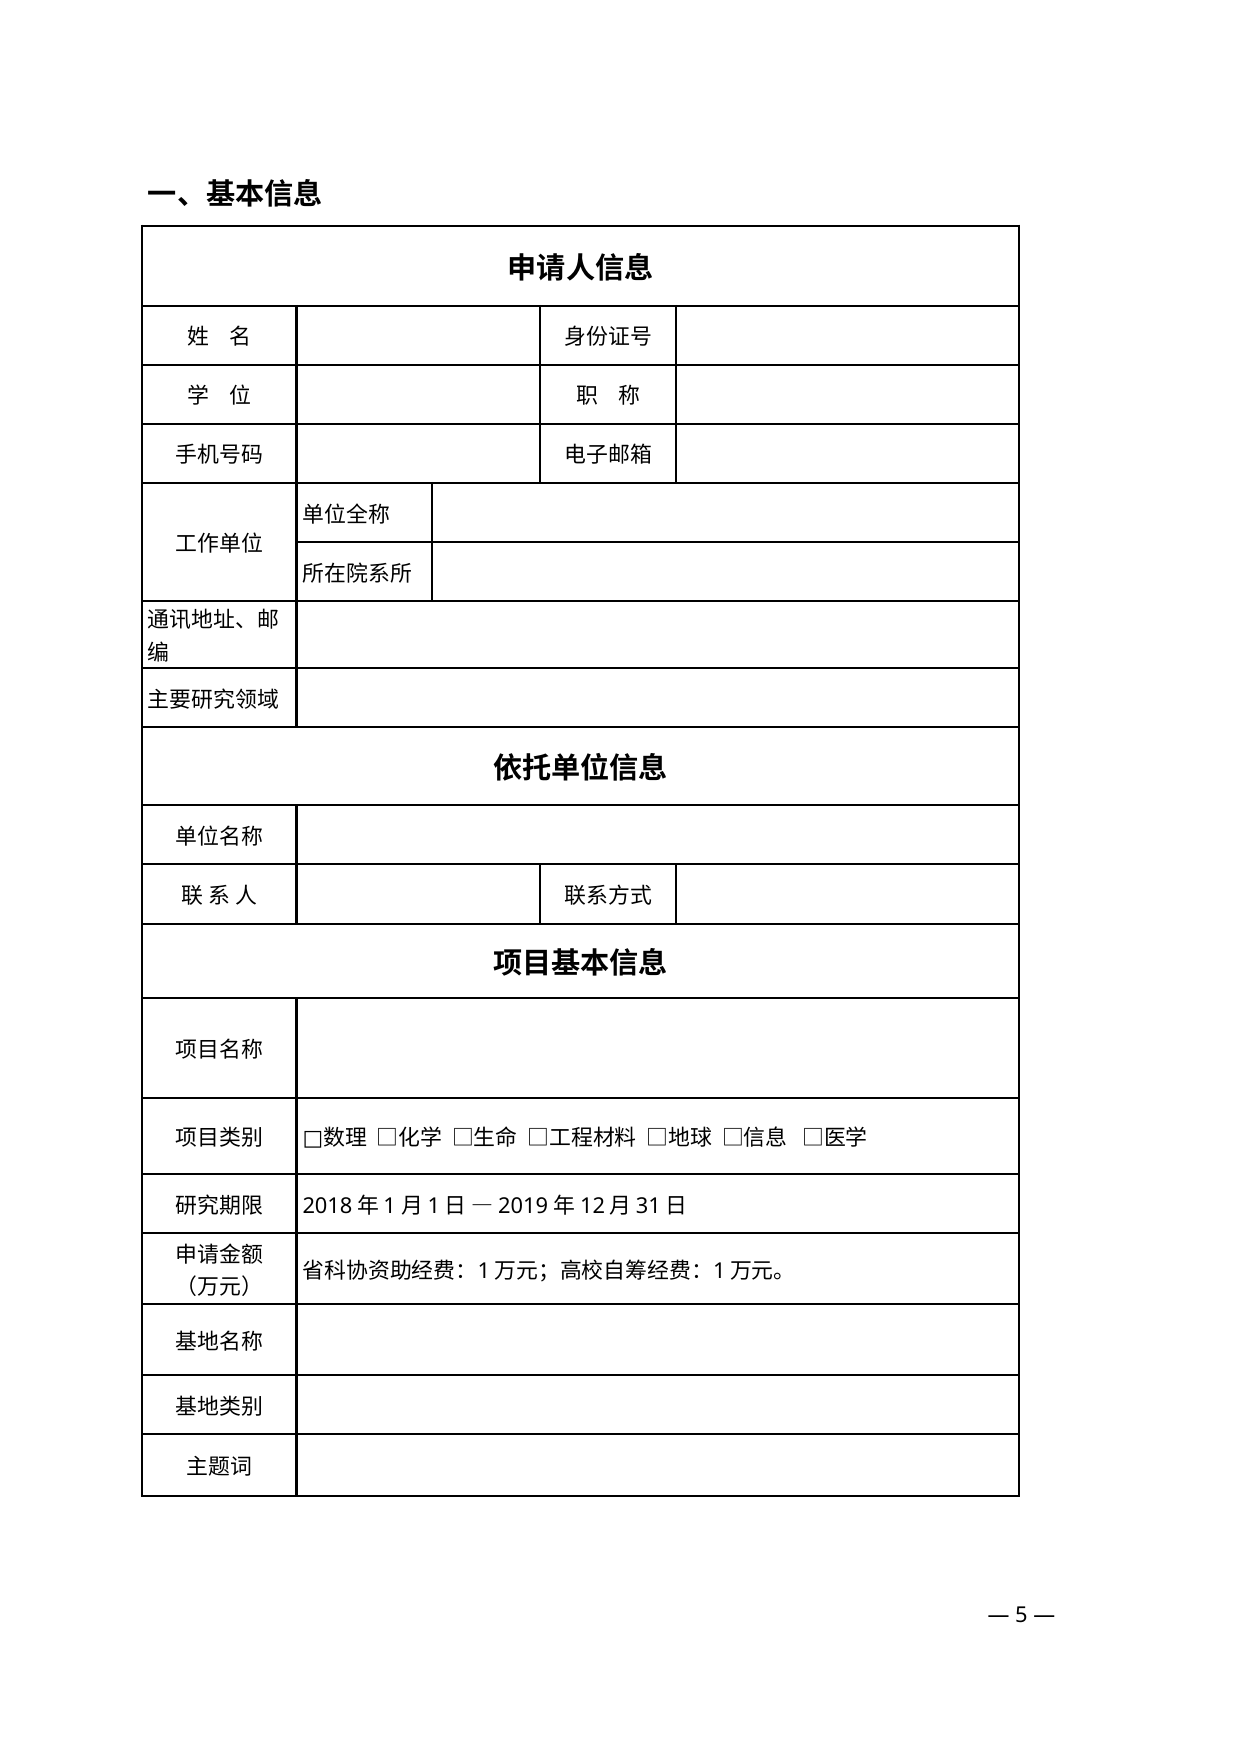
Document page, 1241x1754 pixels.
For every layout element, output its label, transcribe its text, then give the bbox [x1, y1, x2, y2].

table_cell [298, 669, 1018, 726]
table_cell [677, 425, 1018, 482]
table_cell [433, 543, 1018, 600]
table_cell [298, 1305, 1018, 1374]
table_cell 依托单位信息 [143, 728, 1018, 804]
table_cell 主要研究领域 [143, 669, 295, 726]
table_cell [298, 602, 1018, 667]
table_cell 主题词 [143, 1435, 295, 1495]
table_cell 工作单位 [143, 484, 295, 600]
table_cell [677, 366, 1018, 423]
text 一、基本信息 [148, 159, 1092, 224]
table_cell 联系方式 [541, 865, 675, 922]
table_cell 姓 名 [143, 307, 295, 364]
table_cell 项目类别 [143, 1099, 295, 1173]
table_cell □数理 □化学 □生命 □工程材料 □地球 □信息 □医学 [298, 1099, 1018, 1173]
table_cell [298, 307, 539, 364]
table_cell 单位全称 [298, 484, 431, 541]
table_cell [677, 865, 1018, 922]
table_cell [298, 999, 1018, 1097]
table_cell 学 位 [143, 366, 295, 423]
table_cell [298, 1376, 1018, 1433]
table_cell 2018年1 月1日 — 2019 年12月31日 [298, 1175, 1018, 1232]
table_cell 所在院系所 [298, 543, 431, 600]
table_header 申请人信息 [143, 227, 1018, 305]
table_cell [298, 366, 539, 423]
table_cell 研究期限 [143, 1175, 295, 1232]
table_cell 职 称 [541, 366, 675, 423]
table_cell [298, 865, 539, 922]
table_cell 项目基本信息 [143, 925, 1018, 997]
table_cell [298, 425, 539, 482]
table_cell 身份证号 [541, 307, 675, 364]
table_cell 申请金额 （万元） [143, 1234, 295, 1303]
table_cell [298, 806, 1018, 863]
table_cell 电子邮箱 [541, 425, 675, 482]
table_cell 手机号码 [143, 425, 295, 482]
table_cell 基地类别 [143, 1376, 295, 1433]
table_cell 项目名称 [143, 999, 295, 1097]
table_cell 通讯地址、邮编 [143, 602, 295, 667]
table_cell 联 系 人 [143, 865, 295, 922]
table_cell 单位名称 [143, 806, 295, 863]
table_cell [433, 484, 1018, 541]
table_cell [298, 1435, 1018, 1495]
table_cell 省科协资助经费：1万元；高校自筹经费：1万元。 [298, 1234, 1018, 1303]
table_cell 基地名称 [143, 1305, 295, 1374]
table_cell [677, 307, 1018, 364]
